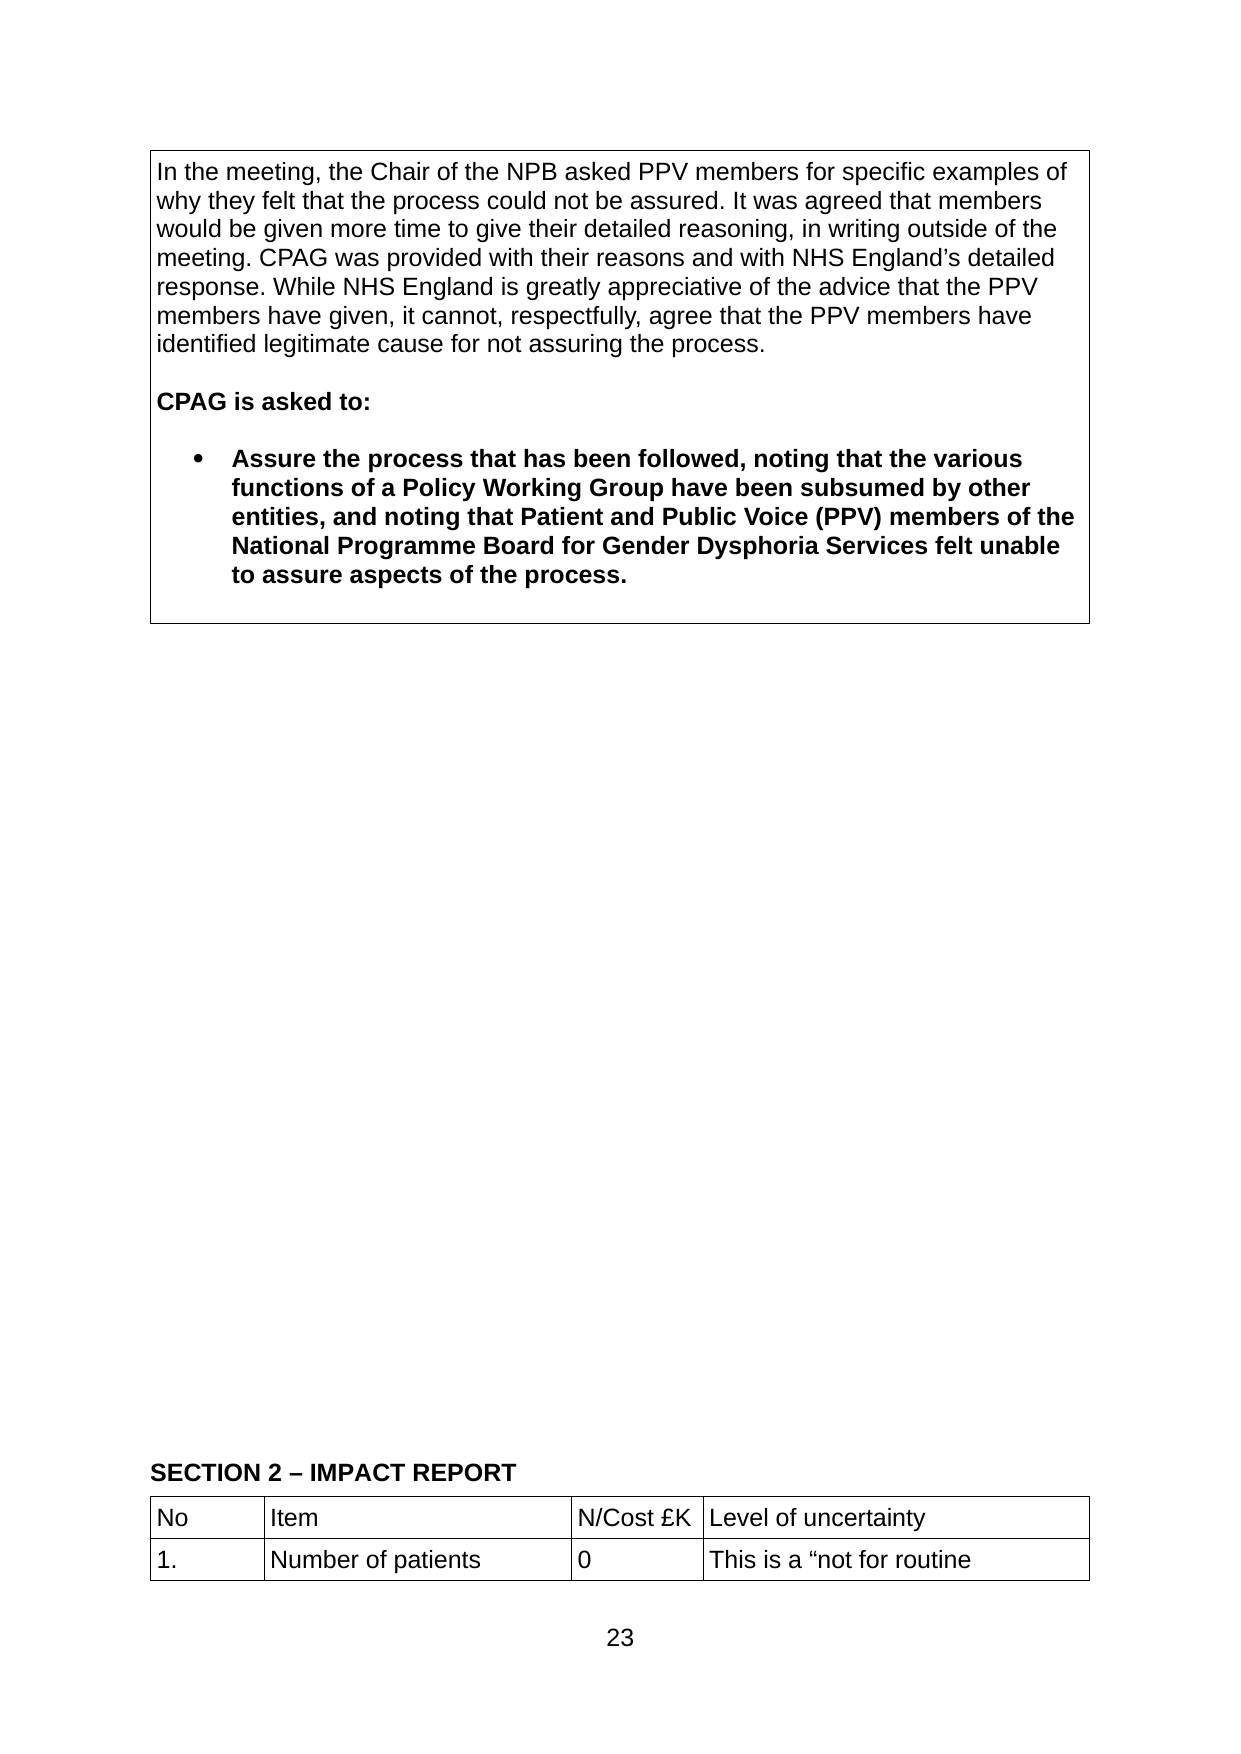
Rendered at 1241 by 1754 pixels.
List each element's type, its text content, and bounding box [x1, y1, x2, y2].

table_header N/Cost £K [572, 1497, 703, 1538]
table_cell 1. [151, 1539, 264, 1579]
table_header No [151, 1497, 264, 1538]
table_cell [265, 1539, 571, 1579]
table_cell 0 [572, 1539, 703, 1579]
table_header Item [265, 1497, 571, 1538]
text SECTION 2 – IMPACT REPORT [150, 1458, 1090, 1487]
table_header Level of uncertainty [704, 1497, 1089, 1538]
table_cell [704, 1539, 1089, 1579]
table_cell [151, 151, 1089, 623]
